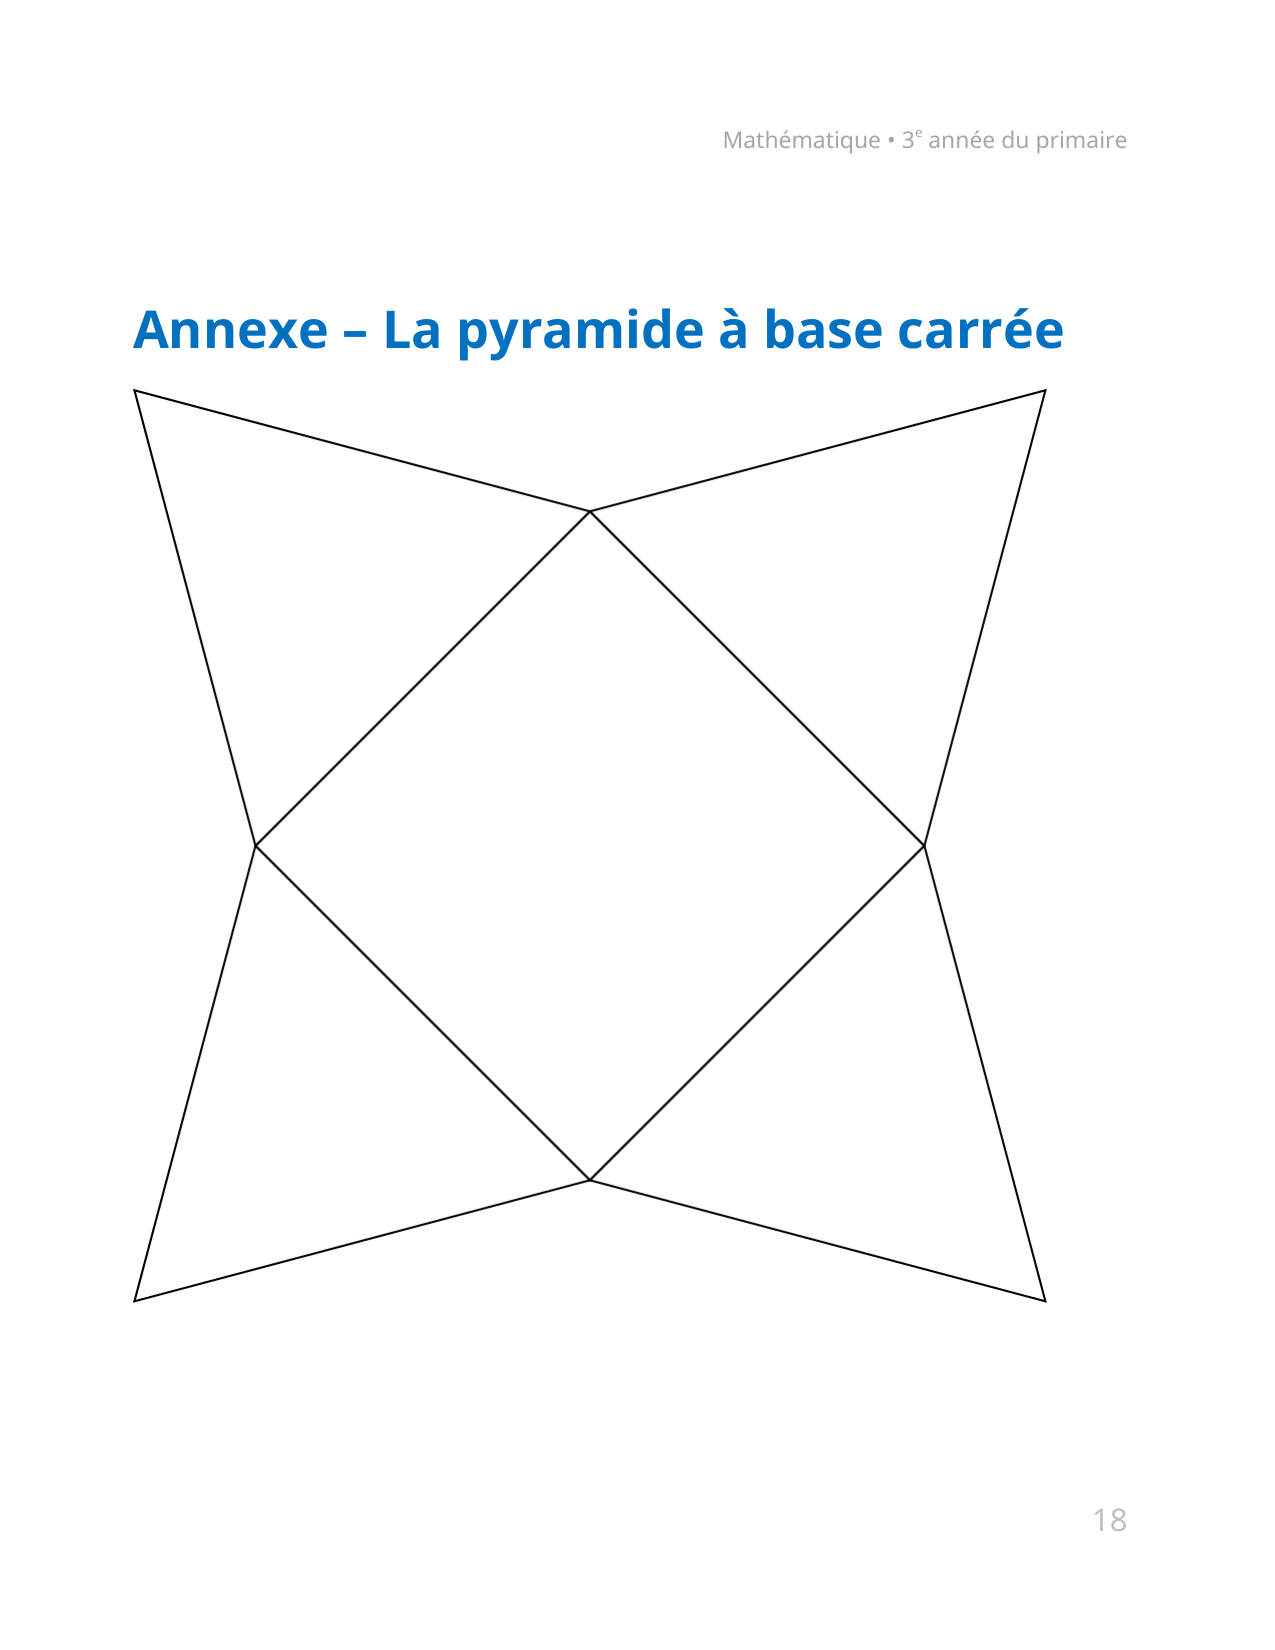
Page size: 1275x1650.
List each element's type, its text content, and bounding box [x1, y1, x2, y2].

text Annexe – La pyramide à base carrée [133, 293, 1127, 363]
picture [132, 388, 1047, 1303]
